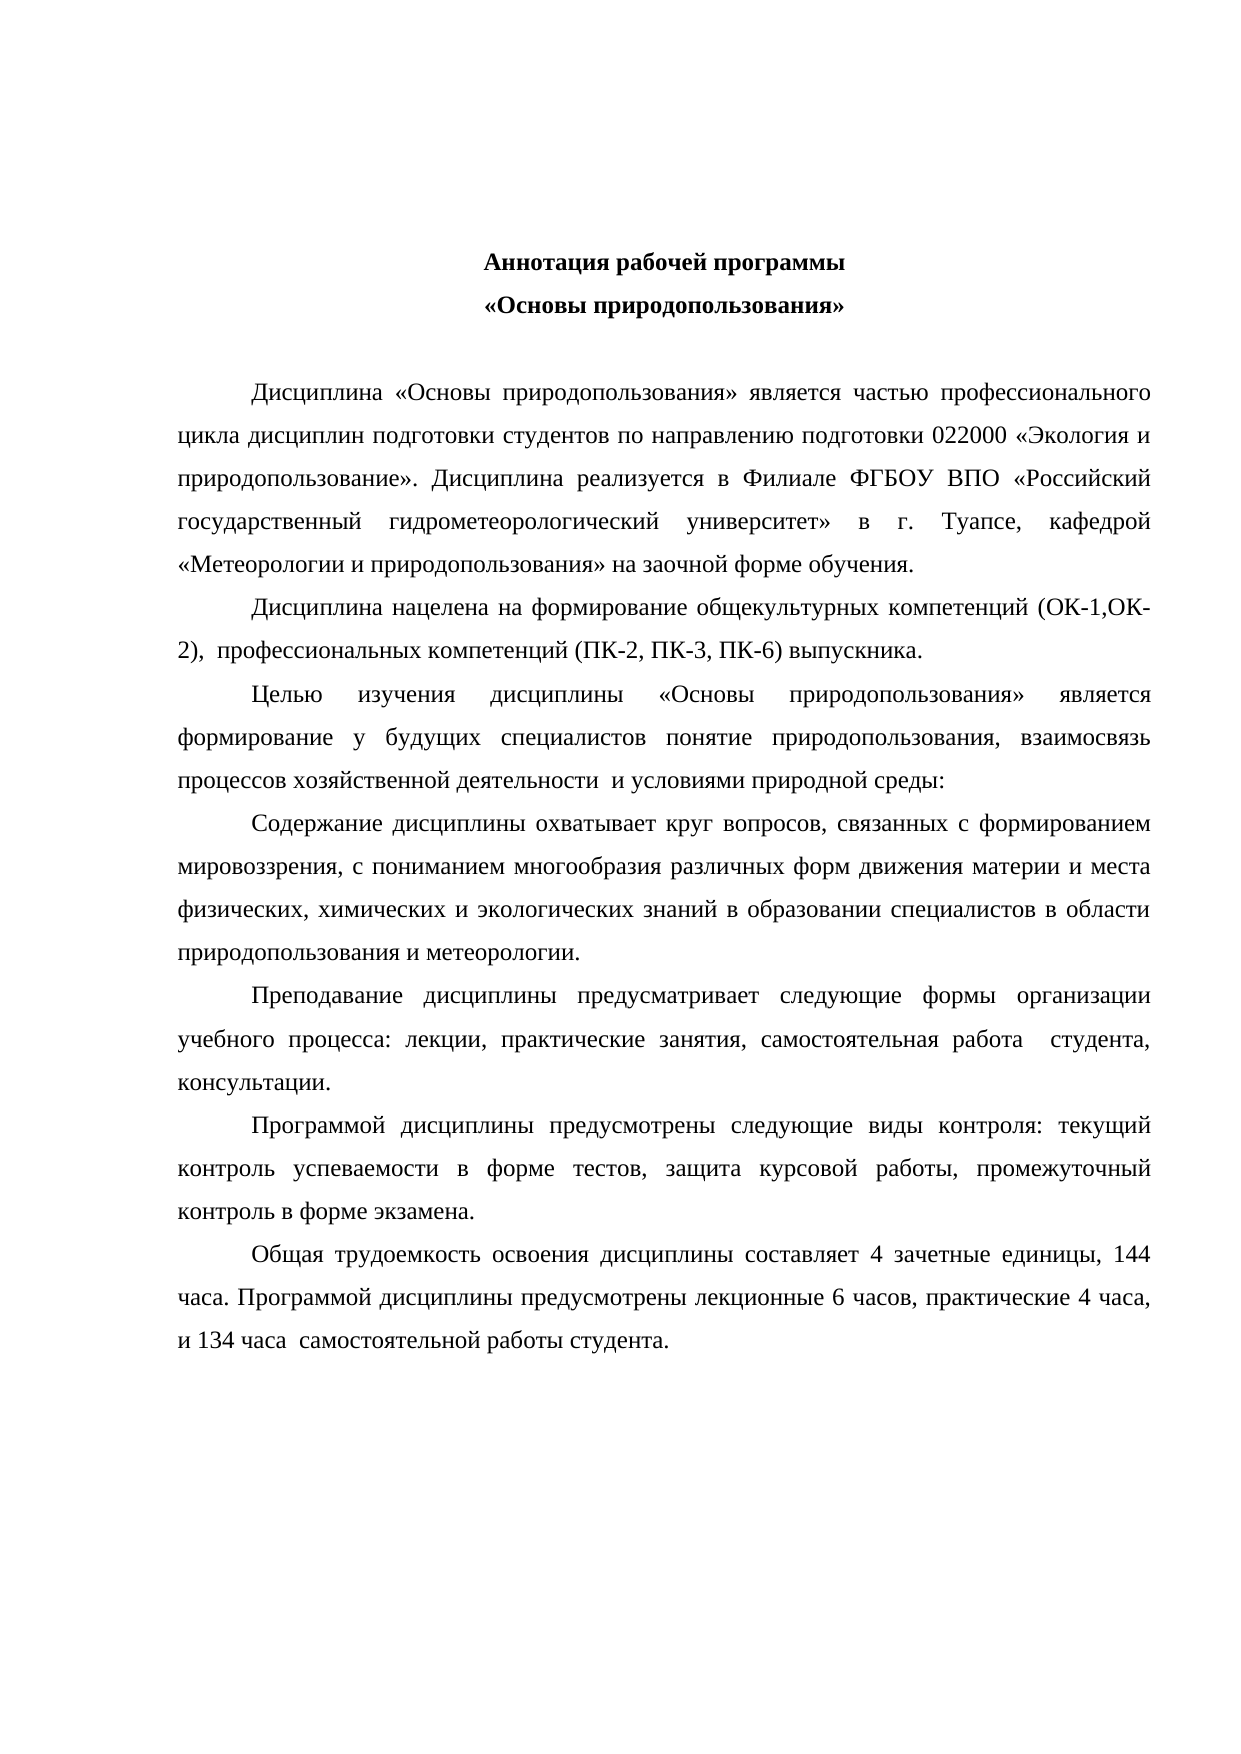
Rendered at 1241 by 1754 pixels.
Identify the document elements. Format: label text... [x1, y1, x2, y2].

text Дисциплина нацелена на формирование общекультурных компетенций (ОК-1,ОК-2), профессиональных компетенций (ПК-2, ПК-3, ПК-6) выпускника. [177, 592, 1152, 664]
text «Основы природопользования» [177, 291, 1152, 319]
text Целью изучения дисциплины «Основы природопользования» является формирование у будущих специалистов понятие природопользования, взаимосвязь процессов хозяйственной деятельности и условиями природной среды: [177, 679, 1152, 794]
text Общая трудоемкость освоения дисциплины составляет 4 зачетные единицы, 144 часа. Программой дисциплины предусмотрены лекционные 6 часов, практические 4 часа, и 134 часа самостоятельной работы студента. [177, 1239, 1152, 1354]
text Дисциплина «Основы природопользования» является частью профессионального цикла дисциплин подготовки студентов по направлению подготовки 022000 «Экология и природопользование». Дисциплина реализуется в Филиале ФГБОУ ВПО «Российский государственный гидрометеорологический университет» в г. Туапсе, кафедрой «Метеорологии и природопользования» на заочной форме обучения. [177, 377, 1152, 578]
text Аннотация рабочей программы [177, 247, 1152, 276]
text Программой дисциплины предусмотрены следующие виды контроля: текущий контроль успеваемости в форме тестов, защита курсовой работы, промежуточный контроль в форме экзамена. [177, 1110, 1152, 1225]
text Содержание дисциплины охватывает круг вопросов, связанных с формированием мировоззрения, с пониманием многообразия различных форм движения материи и места физических, химических и экологических знаний в образовании специалистов в области природопользования и метеорологии. [177, 808, 1152, 966]
text Преподавание дисциплины предусматривает следующие формы организации учебного процесса: лекции, практические занятия, самостоятельная работа студента, консультации. [177, 981, 1152, 1096]
